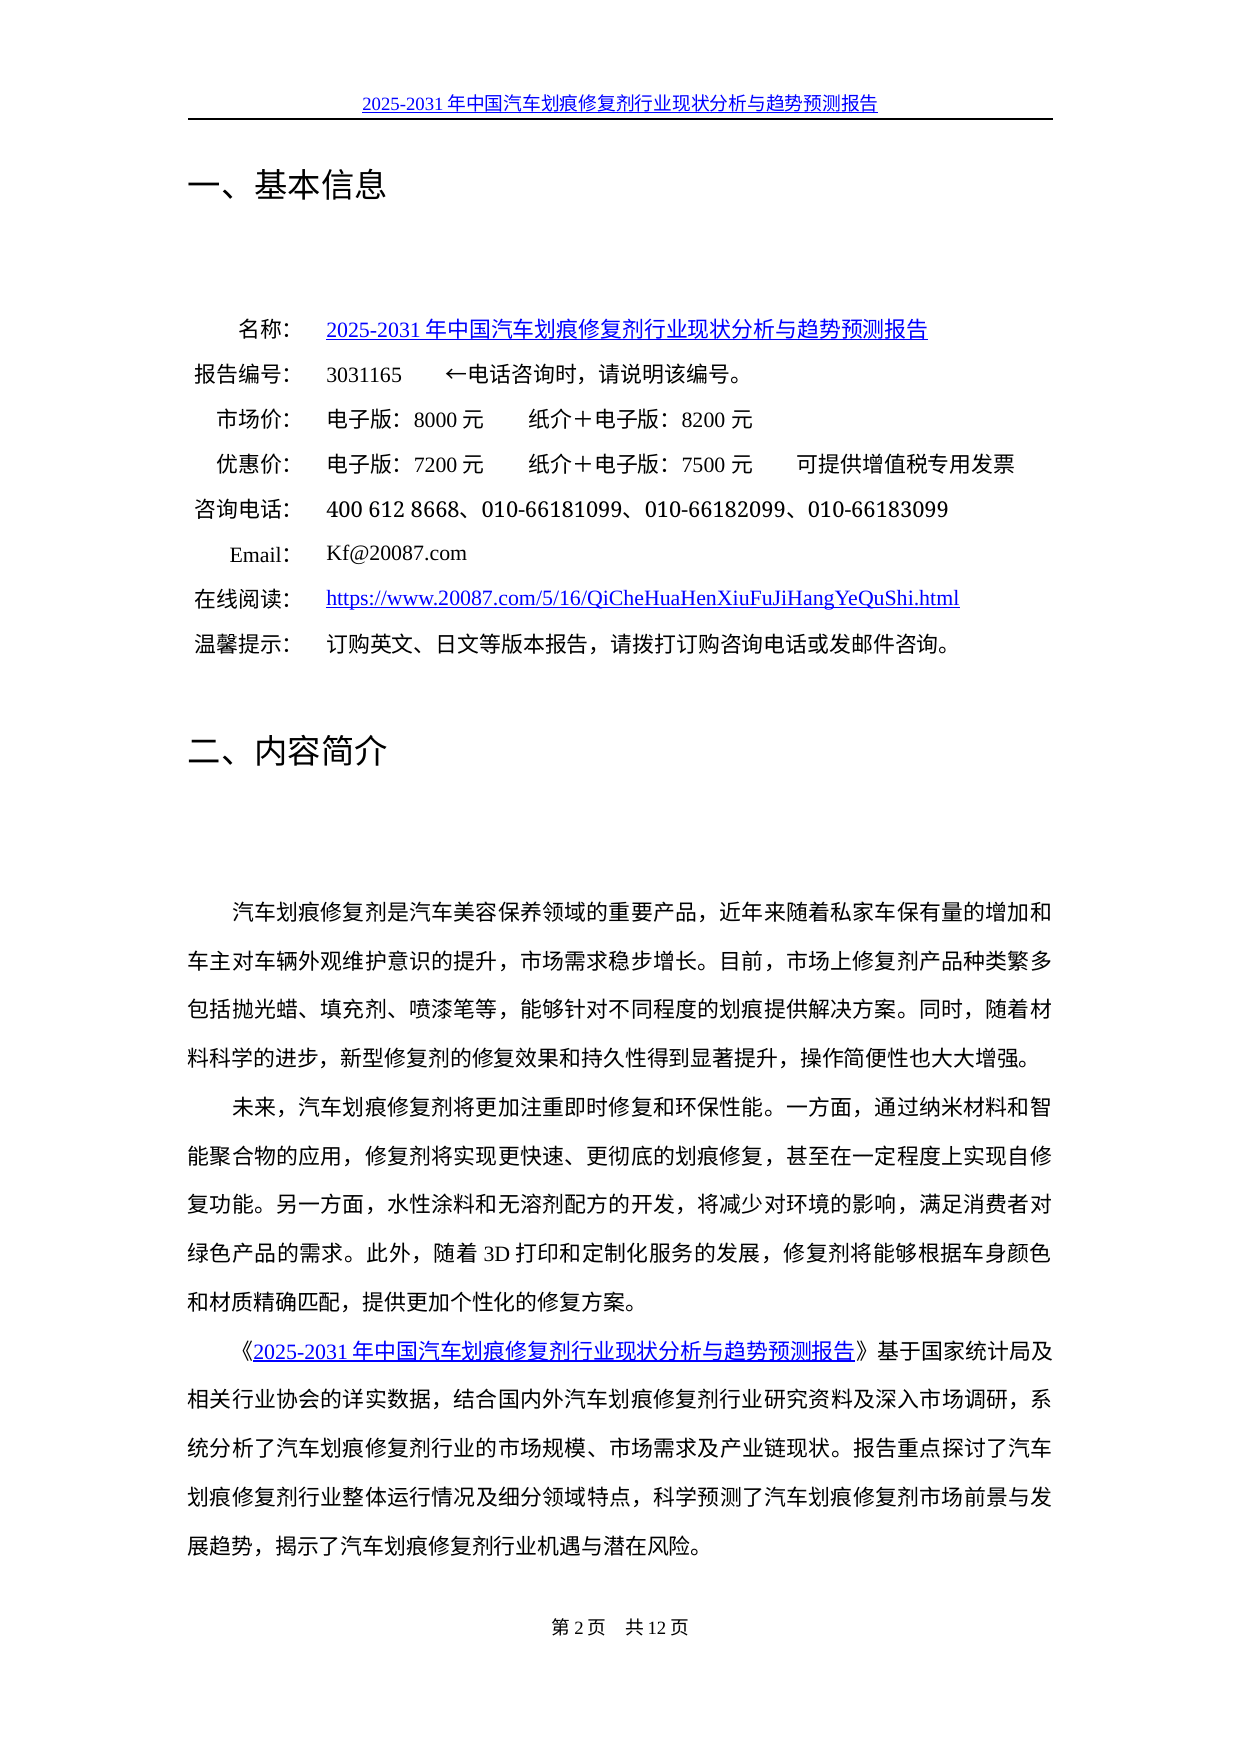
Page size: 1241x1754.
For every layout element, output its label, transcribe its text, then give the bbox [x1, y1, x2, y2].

table_cell 市场价： [167, 402, 315, 447]
table_cell 在线阅读： [167, 582, 315, 627]
table_cell 电子版：8000 元 纸介＋电子版：8200 元 [315, 402, 1073, 447]
table_cell Kf@20087.com [315, 537, 1073, 582]
table_cell 3031165 ←电话咨询时，请说明该编号。 [315, 357, 1073, 402]
title 一、基本信息 [187, 150, 1053, 215]
table_cell 温馨提示： [167, 627, 315, 672]
table_cell 报告编号： [167, 357, 315, 402]
title 二、内容简介 [187, 717, 1053, 782]
table_cell 咨询电话： [167, 492, 315, 537]
table_cell [315, 582, 1073, 627]
table_cell Email： [167, 537, 315, 582]
table_cell 订购英文、日文等版本报告，请拨打订购咨询电话或发邮件咨询。 [315, 627, 1073, 672]
table_cell 优惠价： [167, 447, 315, 492]
table_header 2025-2031年中国汽车划痕修复剂行业现状分析与趋势预测报告 [315, 312, 1073, 357]
table_header 名称： [167, 312, 315, 357]
table_cell 电子版：7200 元 纸介＋电子版：7500 元 可提供增值税专用发票 [315, 447, 1073, 492]
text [187, 894, 1053, 1561]
table_cell 400 612 8668、010-66181099、010-66182099、010-66183099 [315, 492, 1073, 537]
